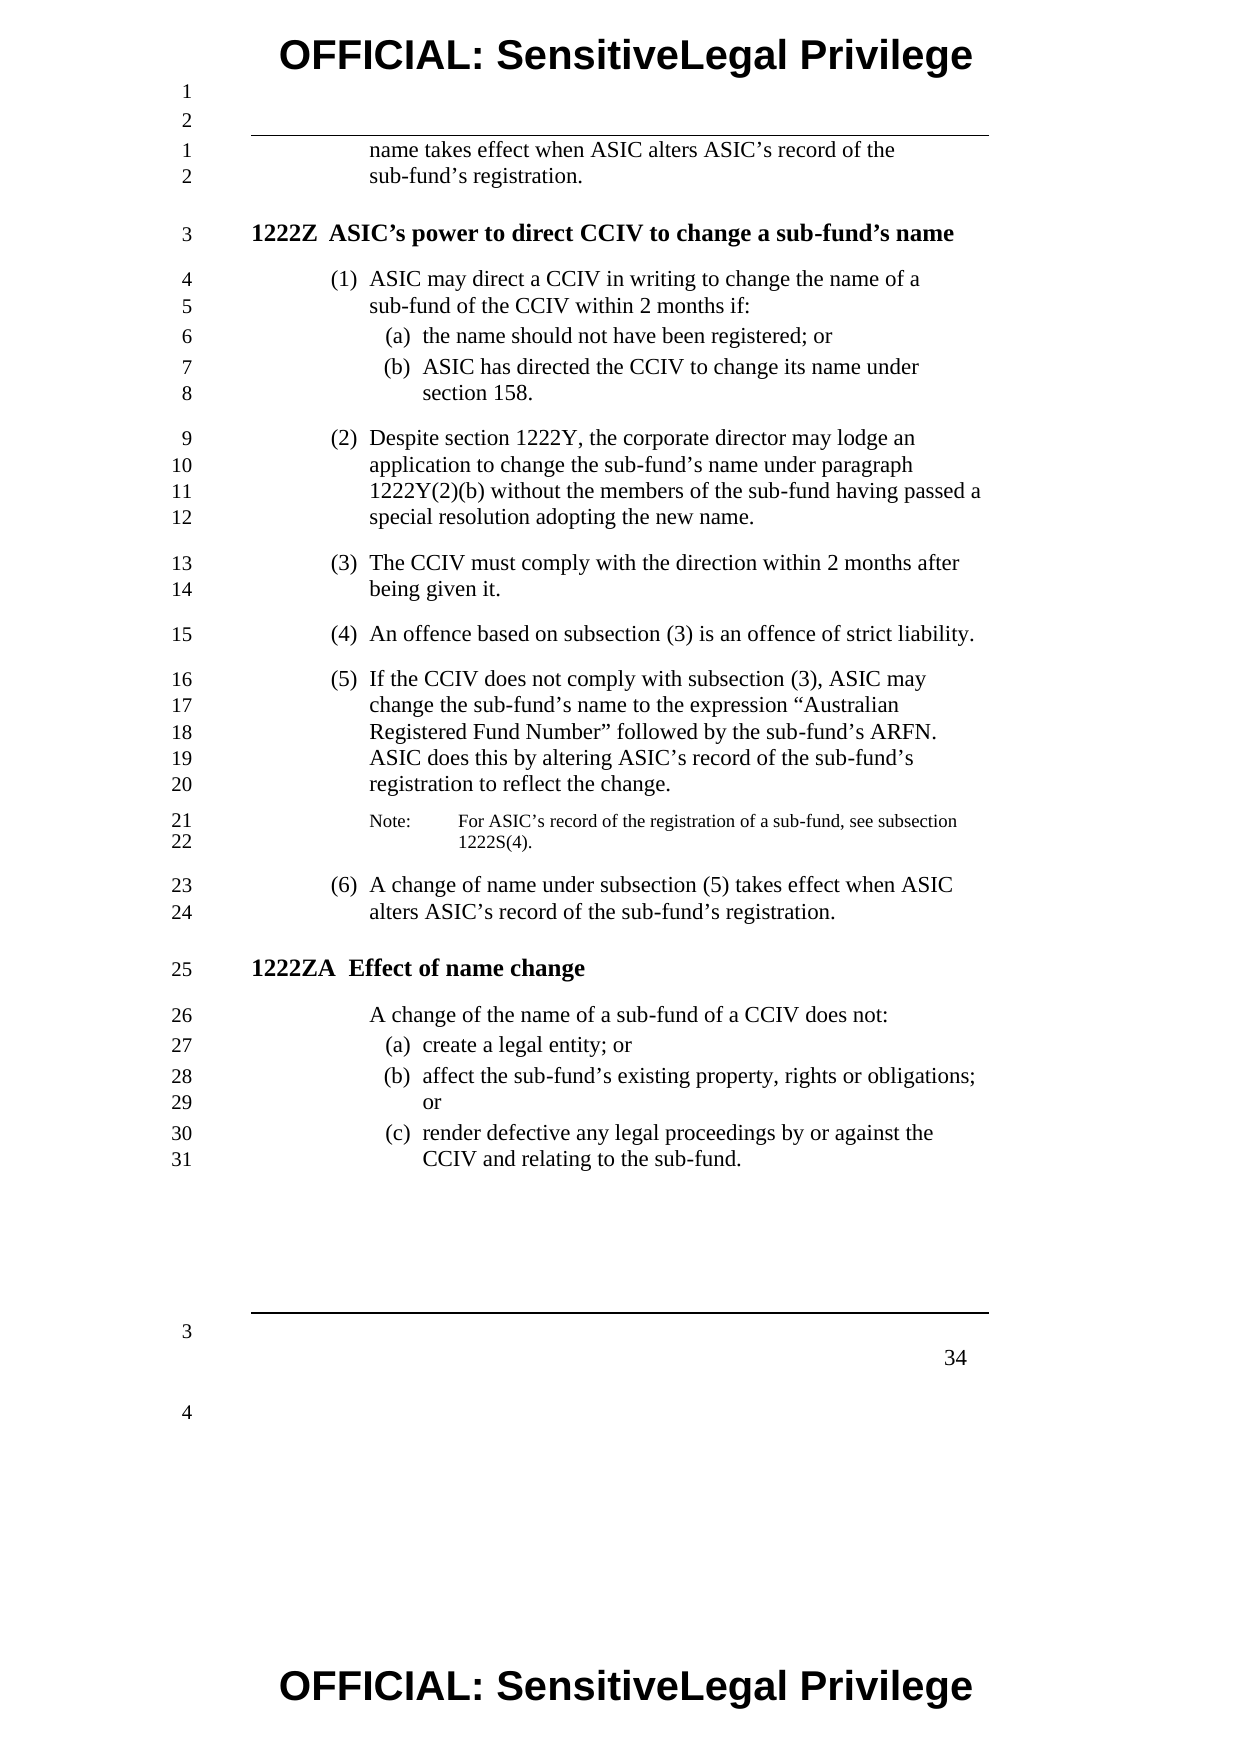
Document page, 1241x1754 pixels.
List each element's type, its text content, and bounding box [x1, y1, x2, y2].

text 1222Z ASIC’s power to direct CCIV to change a sub-fund’s name [251, 218, 989, 247]
text (1) ASIC may direct a CCIV in writing to change the name of a sub-fund of the CCIV within 2 months if: [251, 266, 989, 318]
text Note: For ASIC’s record of the registration of a sub-fund, see subsection 1222S(4). [369, 809, 989, 853]
text (b) affect the sub-fund’s existing property, rights or obligations; or [251, 1062, 989, 1114]
text A change of the name of a sub-fund of a CCIV does not: [251, 1001, 989, 1027]
text (4) An offence based on subsection (3) is an offence of strict liability. [251, 620, 989, 646]
text (a) the name should not have been registered; or [251, 322, 989, 349]
text (a) create a legal entity; or [251, 1031, 989, 1058]
text (5) If the CCIV does not comply with subsection (3), ASIC may change the sub-fund’s name to the expression “Australian Registered Fund Number” followed by the sub-fund’s ARFN. ASIC does this by altering ASIC’s record of the sub-fund’s registration to reflect the change. [251, 665, 989, 797]
text (3) The CCIV must comply with the direction within 2 months after being given it. [251, 548, 989, 601]
text (c) render defective any legal proceedings by or against the CCIV and relating to the sub-fund. [251, 1119, 989, 1171]
text (b) ASIC has directed the CCIV to change its name under section 158. [251, 353, 989, 406]
text (6) A change of name under subsection (5) takes effect when ASIC alters ASIC’s record of the sub-fund’s registration. [251, 871, 989, 924]
text 1222ZA Effect of name change [251, 953, 989, 982]
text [251, 136, 989, 189]
text (2) Despite section 1222Y, the corporate director may lodge an application to change the sub-fund’s name under paragraph 1222Y(2)(b) without the members of the sub-fund having passed a special resolution adopting the new name. [251, 424, 989, 530]
